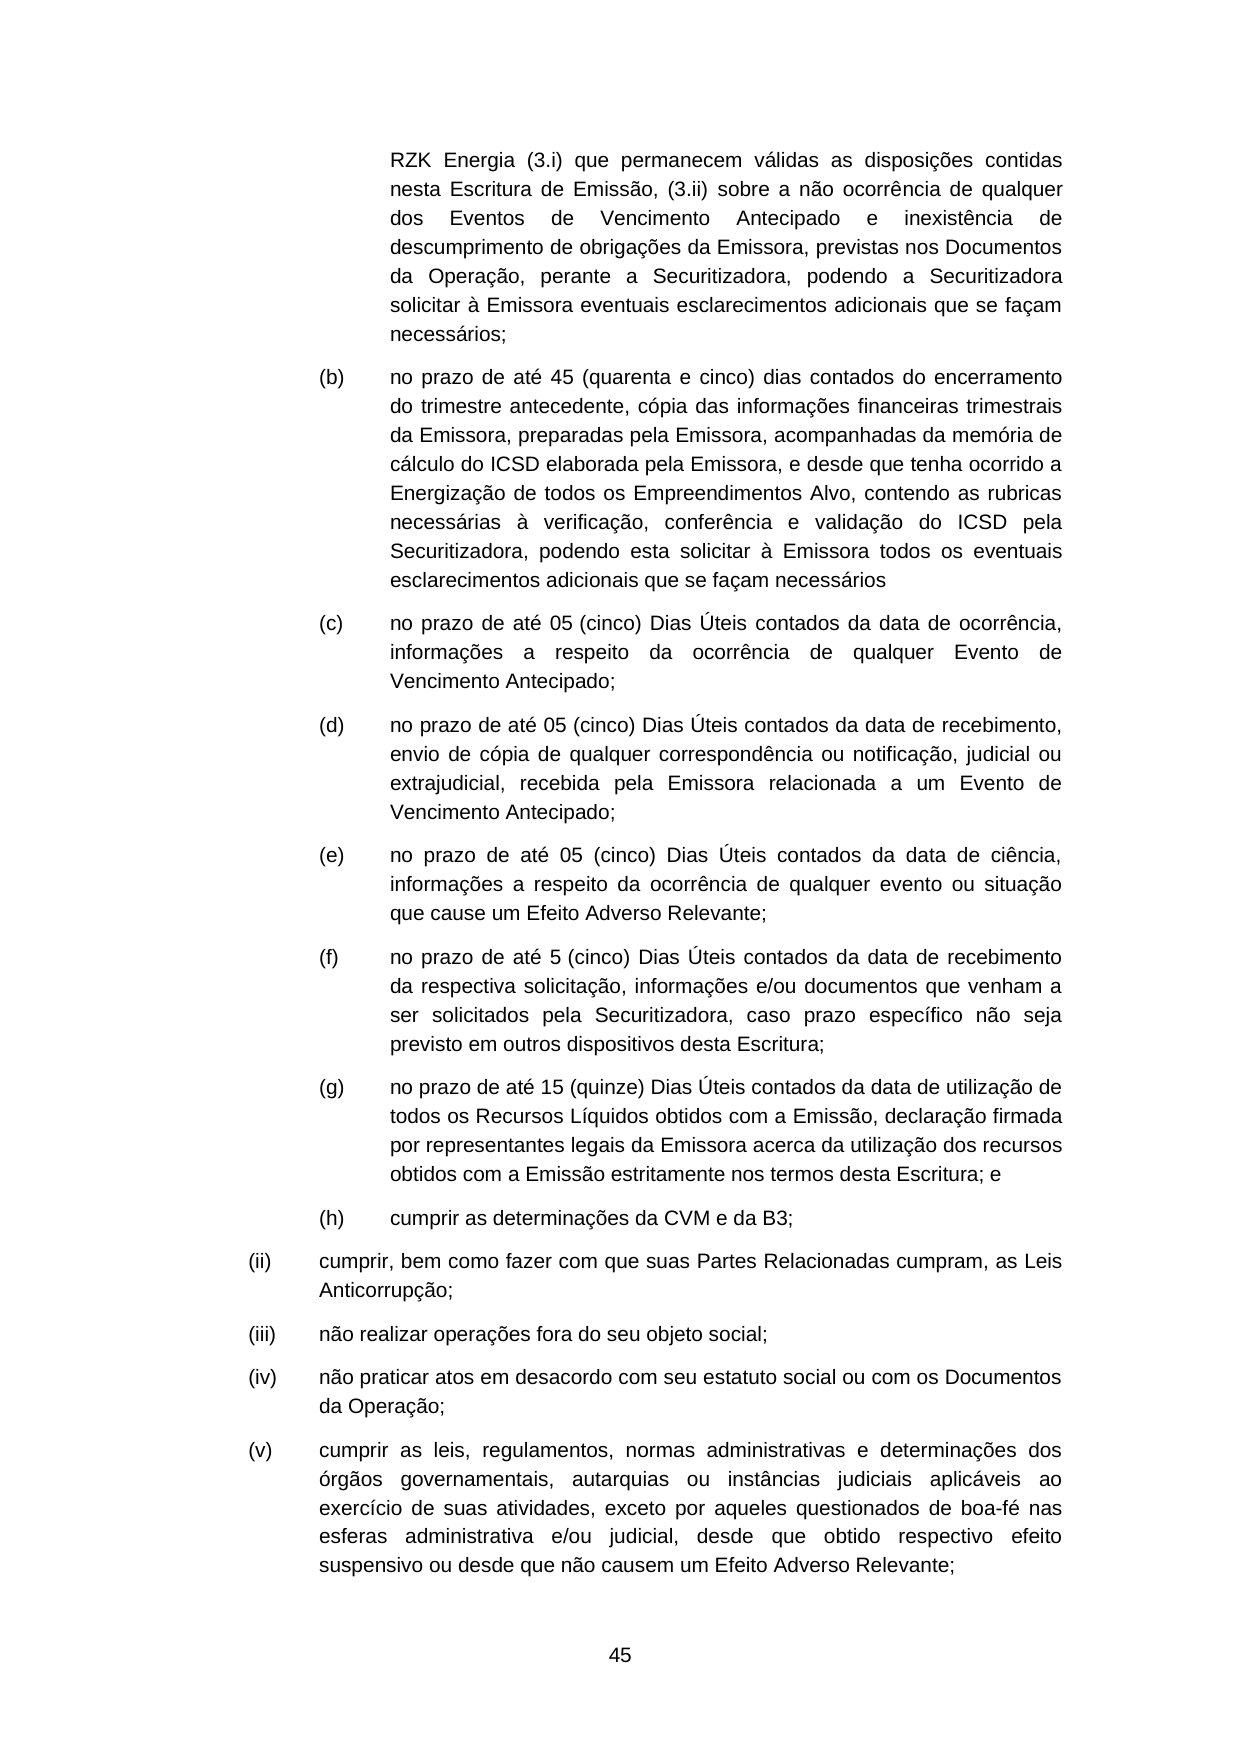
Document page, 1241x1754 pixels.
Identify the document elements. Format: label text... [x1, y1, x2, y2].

text no prazo de até 05 (cinco) Dias Úteis contados da data de ciência, informações a respeito da ocorrência de qualquer evento ou situação que cause um Efeito Adverso Relevante; [319, 843, 1063, 925]
text no prazo de até 05 (cinco) Dias Úteis contados da data de ocorrência, informações a respeito da ocorrência de qualquer Evento de Vencimento Antecipado; [319, 611, 1063, 693]
text não praticar atos em desacordo com seu estatuto social ou com os Documentos da Operação; [248, 1365, 1063, 1418]
text cumprir as leis, regulamentos, normas administrativas e determinações dos órgãos governamentais, autarquias ou instâncias judiciais aplicáveis ao exercício de suas atividades, exceto por aqueles questionados de boa-fé nas esferas administrativa e/ou judicial, desde que obtido respectivo efeito suspensivo ou desde que não causem um Efeito Adverso Relevante; [248, 1437, 1063, 1577]
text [319, 148, 1063, 345]
text no prazo de até 05 (cinco) Dias Úteis contados da data de recebimento, envio de cópia de qualquer correspondência ou notificação, judicial ou extrajudicial, recebida pela Emissora relacionada a um Evento de Vencimento Antecipado; [319, 713, 1063, 823]
text no prazo de até 5 (cinco) Dias Úteis contados da data de recebimento da respectiva solicitação, informações e/ou documentos que venham a ser solicitados pela Securitizadora, caso prazo específico não seja previsto em outros dispositivos desta Escritura; [319, 944, 1063, 1055]
text no prazo de até 15 (quinze) Dias Úteis contados da data de utilização de todos os Recursos Líquidos obtidos com a Emissão, declaração firmada por representantes legais da Emissora acerca da utilização dos recursos obtidos com a Emissão estritamente nos termos desta Escritura; e [319, 1075, 1063, 1186]
text no prazo de até 45 (quarenta e cinco) dias contados do encerramento do trimestre antecedente, cópia das informações financeiras trimestrais da Emissora, preparadas pela Emissora, acompanhadas da memória de cálculo do ICSD elaborada pela Emissora, e desde que tenha ocorrido a Energização de todos os Empreendimentos Alvo, contendo as rubricas necessárias à verificação, conferência e validação do ICSD pela Securitizadora, podendo esta solicitar à Emissora todos os eventuais esclarecimentos adicionais que se façam necessários [319, 365, 1063, 592]
text não realizar operações fora do seu objeto social; [248, 1321, 1063, 1345]
text cumprir as determinações da CVM e da B3; [319, 1205, 1063, 1229]
text cumprir, bem como fazer com que suas Partes Relacionadas cumpram, as Leis Anticorrupção; [248, 1249, 1063, 1302]
